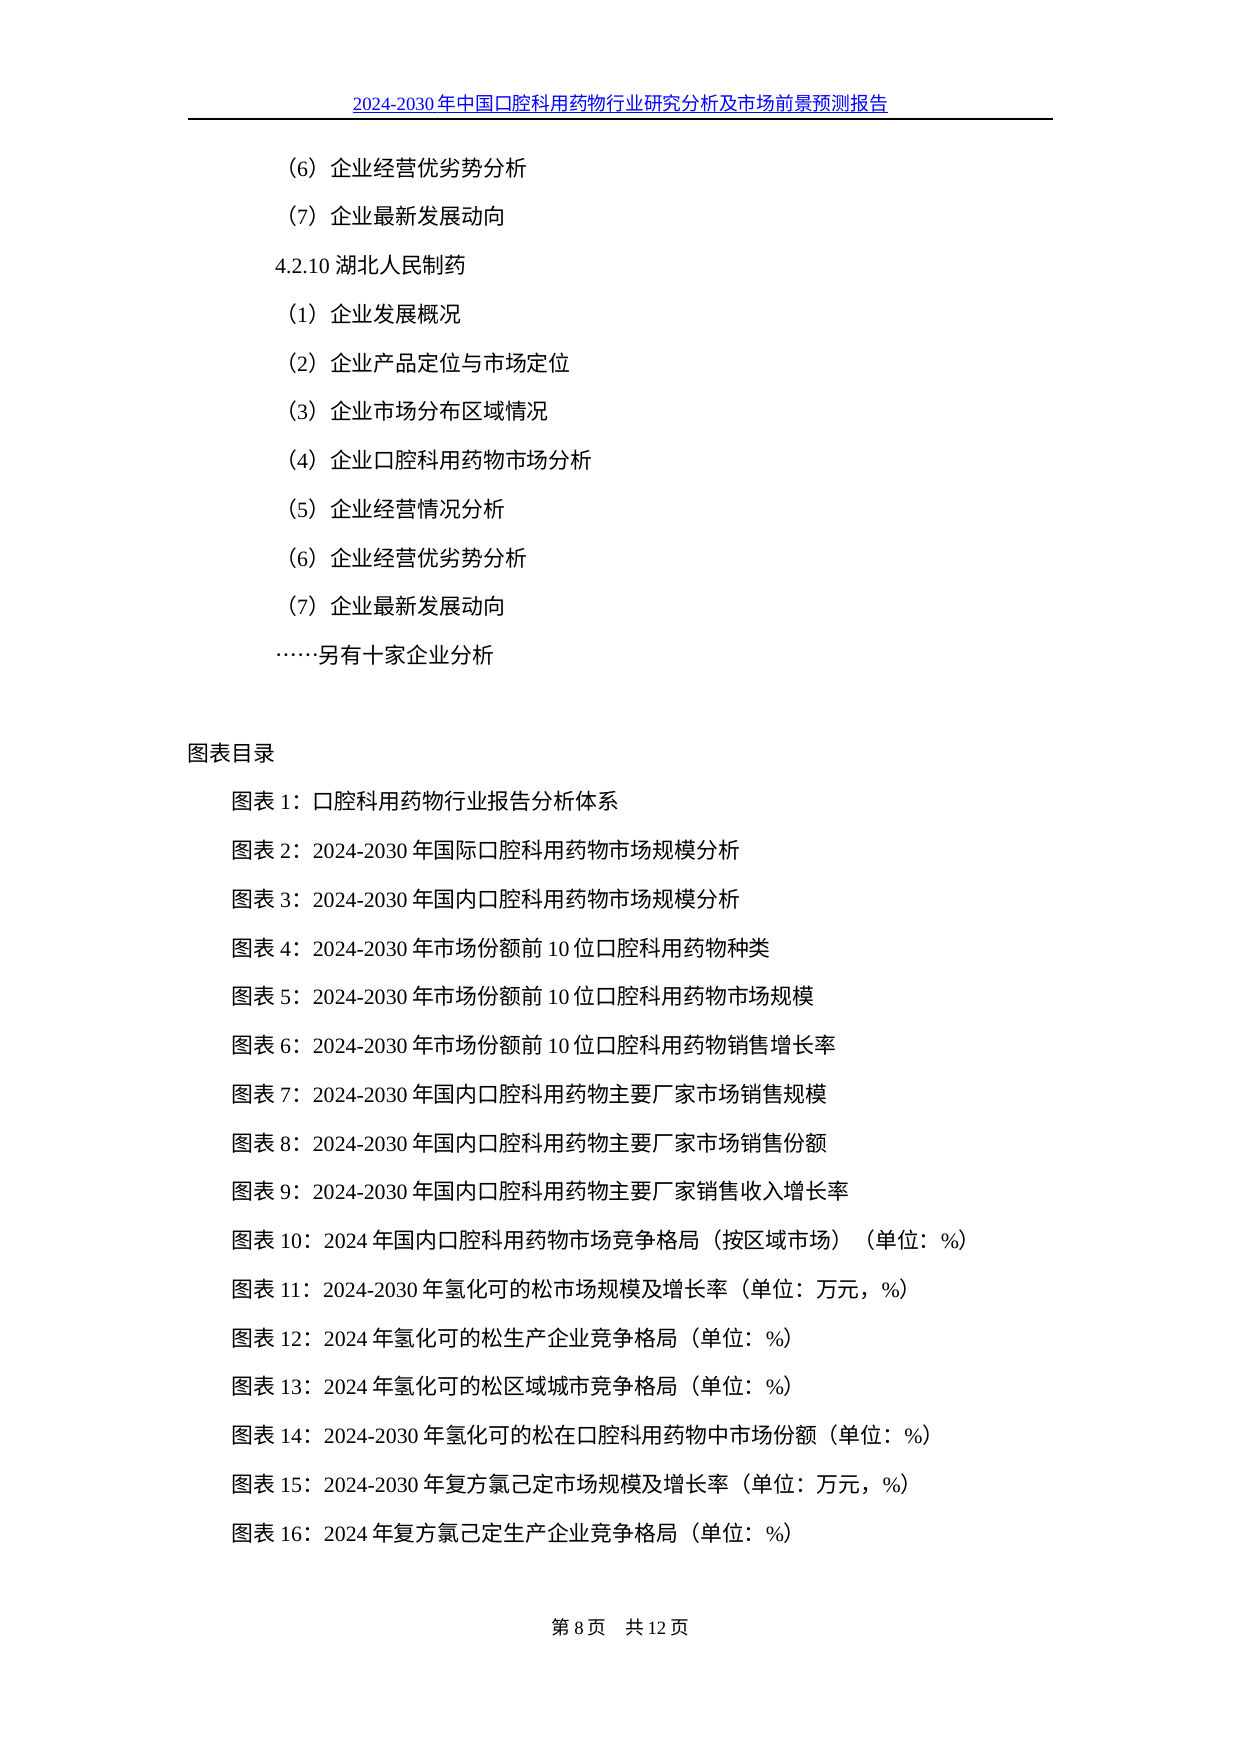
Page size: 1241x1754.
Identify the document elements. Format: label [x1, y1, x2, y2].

text [187, 150, 1053, 1548]
